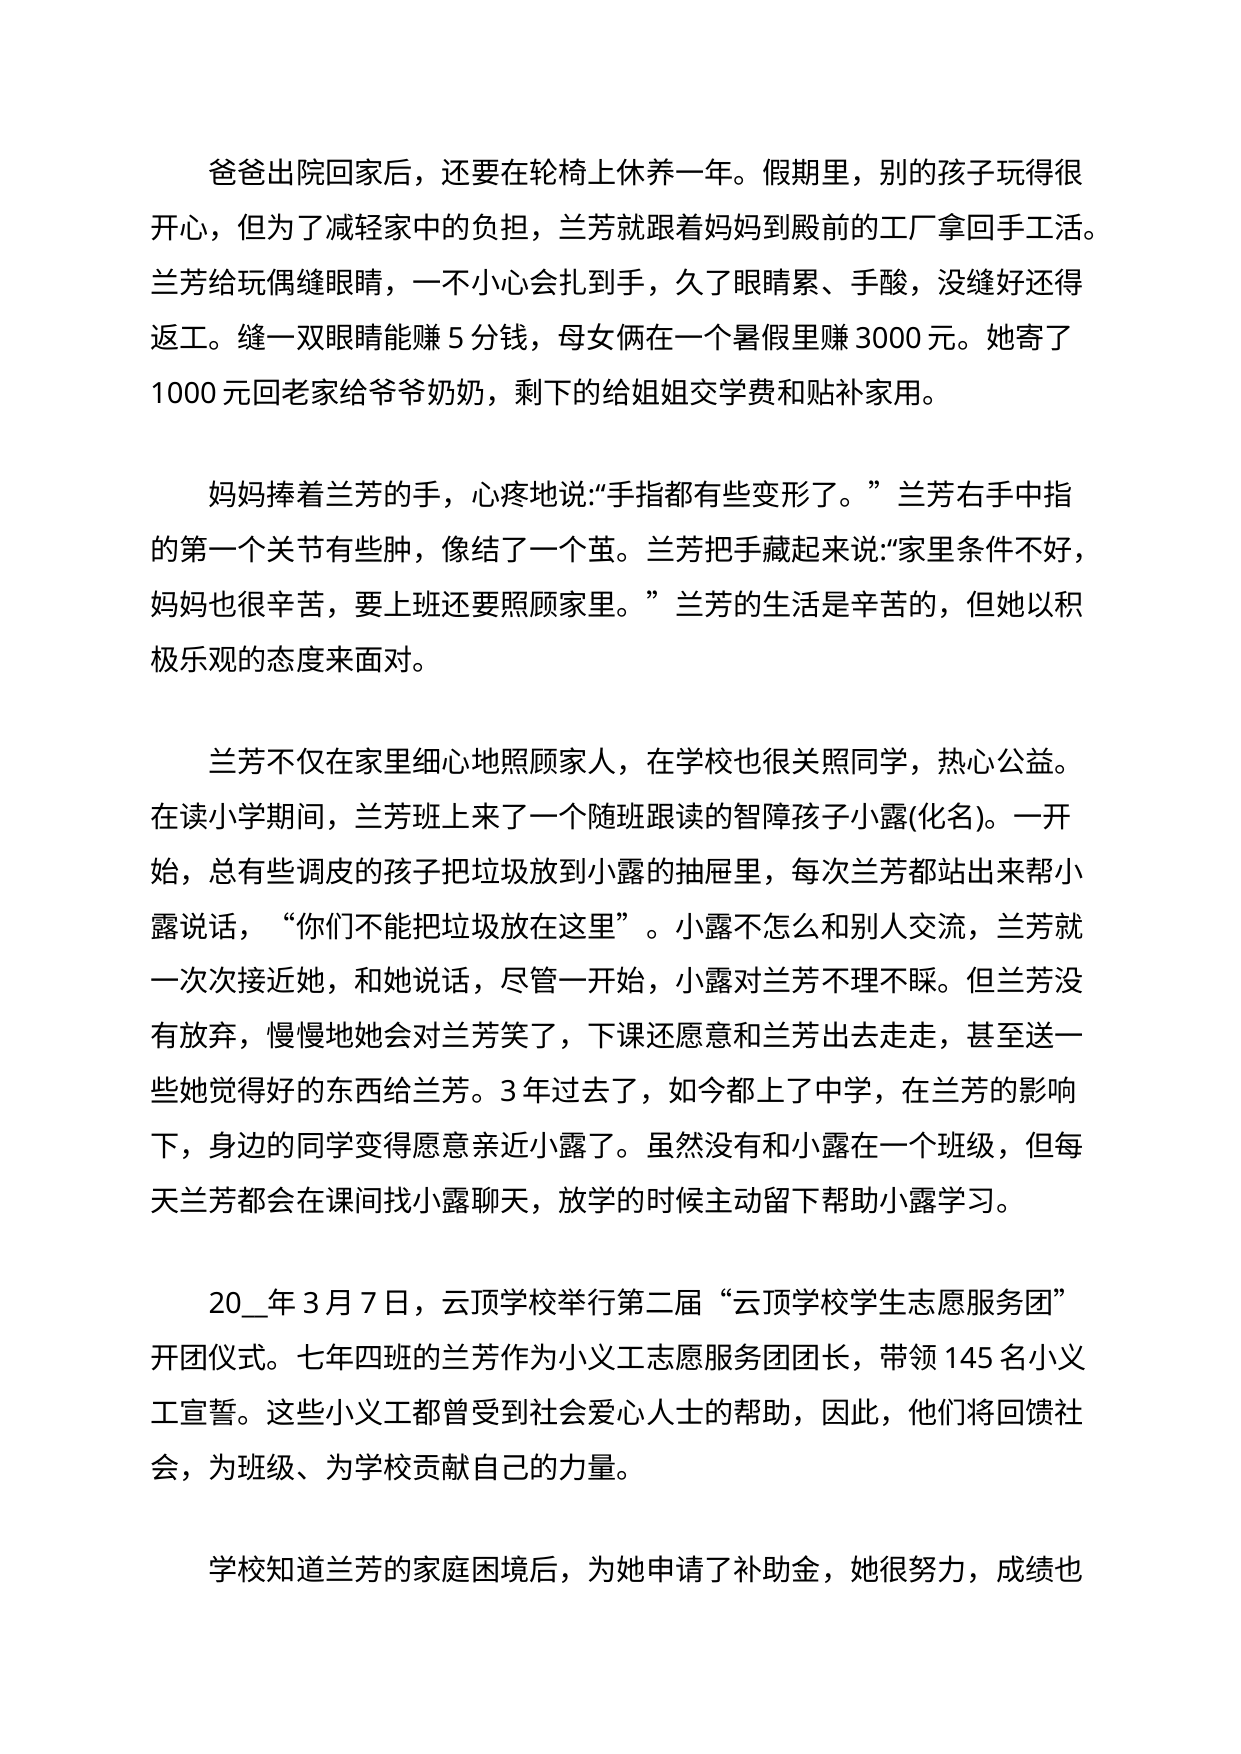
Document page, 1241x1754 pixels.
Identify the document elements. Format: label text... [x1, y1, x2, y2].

text 兰芳不仅在家里细心地照顾家人，在学校也很关照同学，热心公益。在读小学期间，兰芳班上来了一个随班跟读的智障孩子小露(化名)。一开始，总有些调皮的孩子把垃圾放到小露的抽屉里，每次兰芳都站出来帮小露说话，“你们不能把垃圾放在这里”。小露不怎么和别人交流，兰芳就一次次接近她，和她说话，尽管一开始，小露对兰芳不理不睬。但兰芳没有放弃，慢慢地她会对兰芳笑了，下课还愿意和兰芳出去走走，甚至送一些她觉得好的东西给兰芳。3年过去了，如今都上了中学，在兰芳的影响下，身边的同学变得愿意亲近小露了。虽然没有和小露在一个班级，但每天兰芳都会在课间找小露聊天，放学的时候主动留下帮助小露学习。 [150, 738, 1090, 1220]
text 20__年3月7日，云顶学校举行第二届“云顶学校学生志愿服务团”开团仪式。七年四班的兰芳作为小义工志愿服务团团长，带领145名小义工宣誓。这些小义工都曾受到社会爱心人士的帮助，因此，他们将回馈社会，为班级、为学校贡献自己的力量。 [150, 1279, 1090, 1487]
text 妈妈捧着兰芳的手，心疼地说:“手指都有些变形了。”兰芳右手中指的第一个关节有些肿，像结了一个茧。兰芳把手藏起来说:“家里条件不好，妈妈也很辛苦，要上班还要照顾家里。”兰芳的生活是辛苦的，但她以积极乐观的态度来面对。 [150, 472, 1090, 679]
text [150, 1546, 1090, 1588]
text 爸爸出院回家后，还要在轮椅上休养一年。假期里，别的孩子玩得很开心，但为了减轻家中的负担，兰芳就跟着妈妈到殿前的工厂拿回手工活。兰芳给玩偶缝眼睛，一不小心会扎到手，久了眼睛累、手酸，没缝好还得返工。缝一双眼睛能赚5分钱，母女俩在一个暑假里赚3000元。她寄了1000元回老家给爷爷奶奶，剩下的给姐姐交学费和贴补家用。 [150, 150, 1090, 412]
